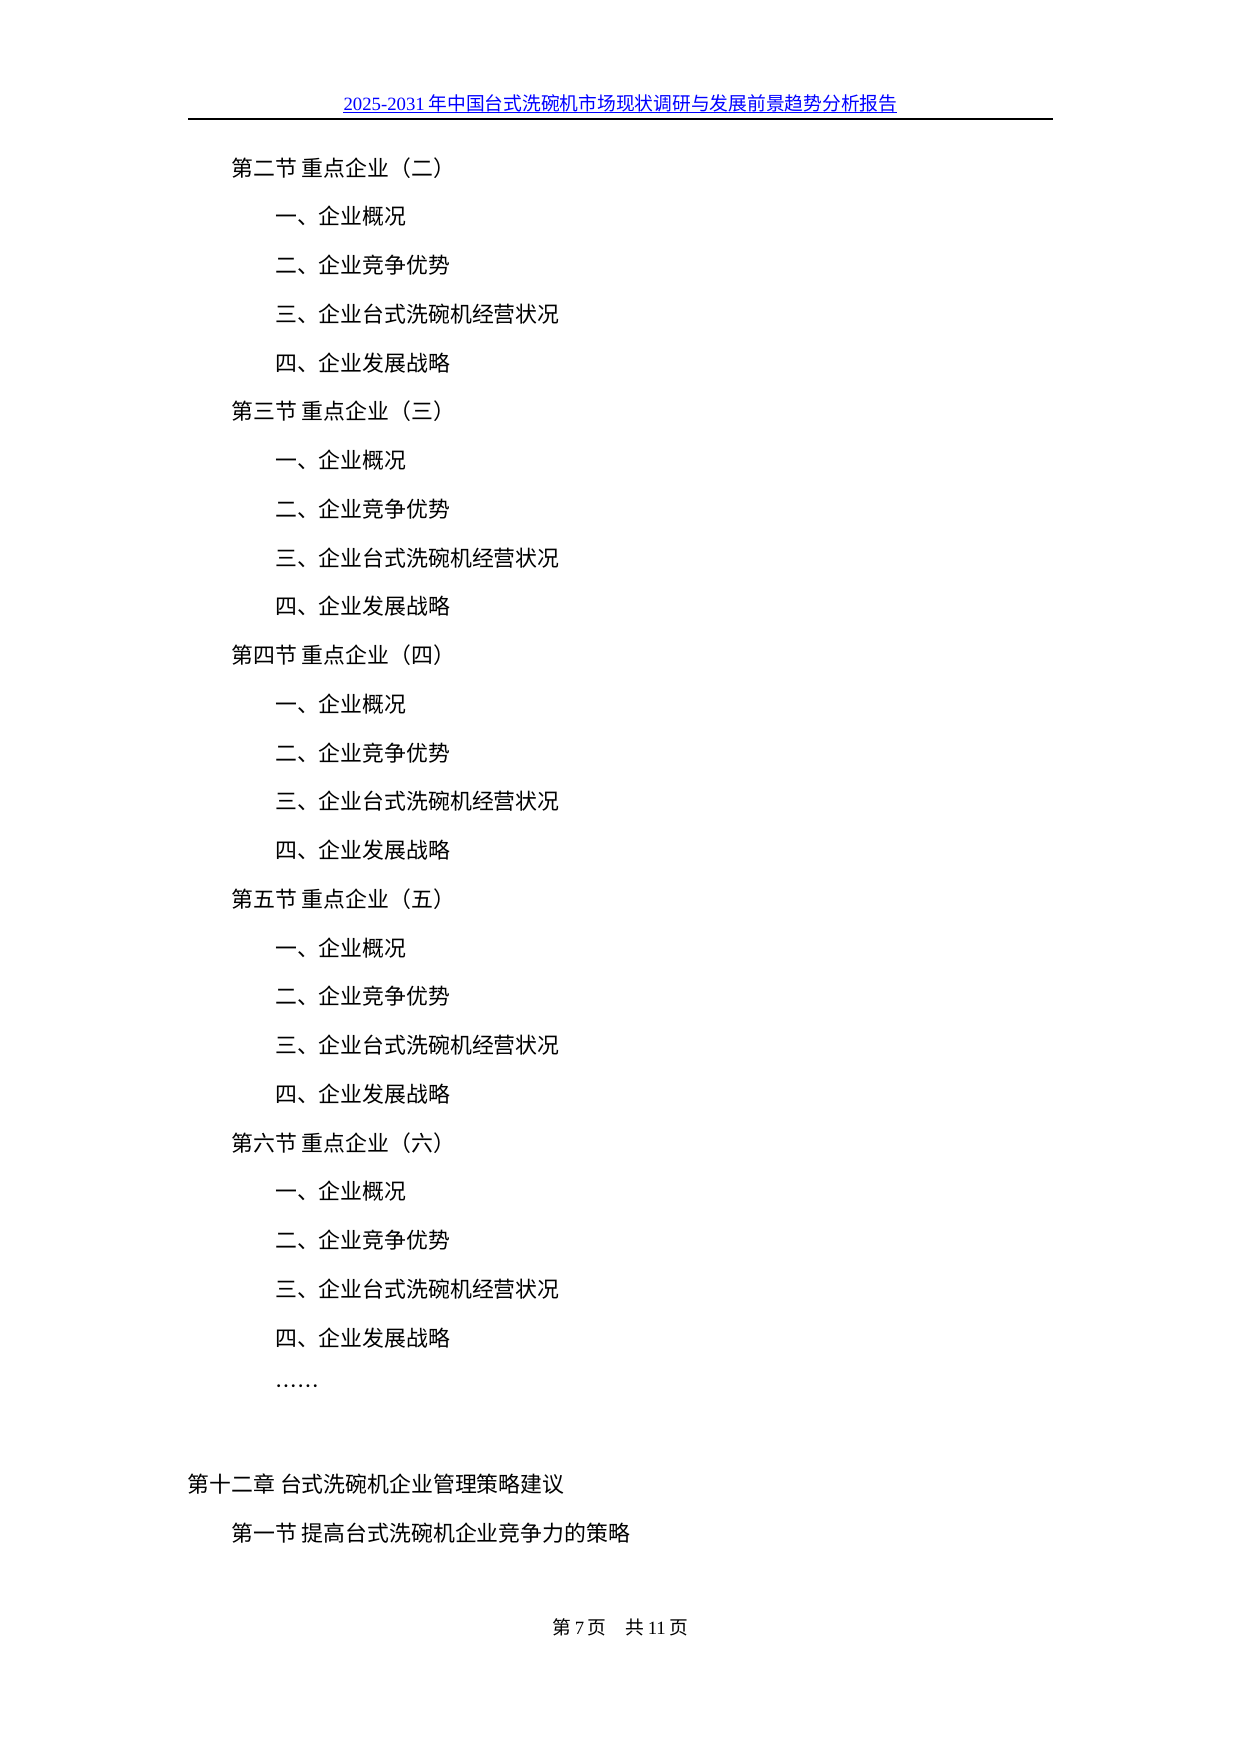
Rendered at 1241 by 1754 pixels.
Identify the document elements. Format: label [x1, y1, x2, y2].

text [187, 150, 1053, 1548]
